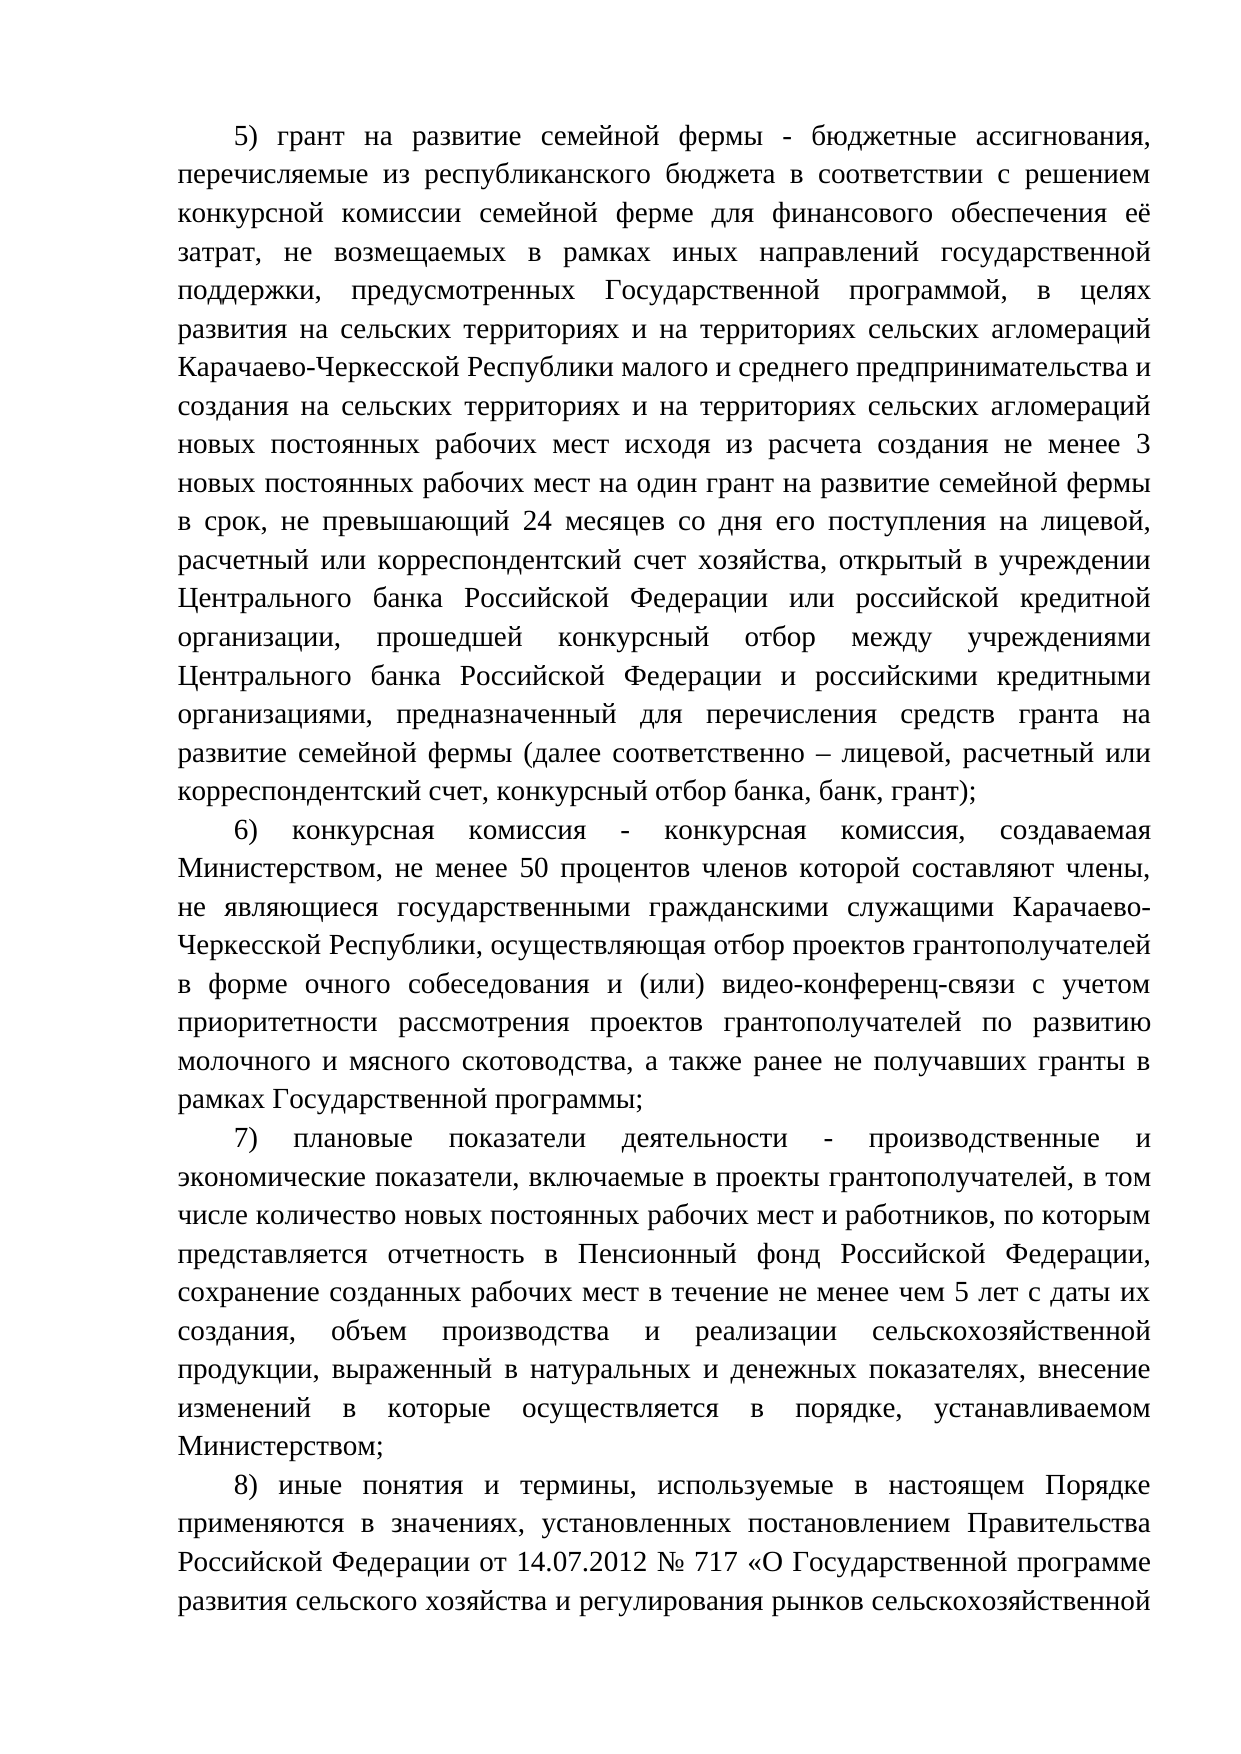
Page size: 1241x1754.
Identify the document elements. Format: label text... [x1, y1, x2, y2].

text 5) грант на развитие семейной фермы - бюджетные ассигнования, перечисляемые из республиканского бюджета в соответствии с решением конкурсной комиссии семейной ферме для финансового обеспечения её затрат, не возмещаемых в рамках иных направлений государственной поддержки, предусмотренных Государственной программой, в целях развития на сельских территориях и на территориях сельских агломераций Карачаево-Черкесской Республики малого и среднего предпринимательства и создания на сельских территориях и на территориях сельских агломераций новых постоянных рабочих мест исходя из расчета создания не менее 3 новых постоянных рабочих мест на один грант на развитие семейной фермы в срок, не превышающий 24 месяцев со дня его поступления на лицевой, расчетный или корреспондентский счет хозяйства, открытый в учреждении Центрального банка Российской Федерации или российской кредитной организации, прошедшей конкурсный отбор между учреждениями Центрального банка Российской Федерации и российскими кредитными организациями, предназначенный для перечисления средств гранта на развитие семейной фермы (далее соответственно – лицевой, расчетный или корреспондентский счет, конкурсный отбор банка, банк, грант); [177, 118, 1152, 807]
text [177, 1467, 1152, 1616]
text 6) конкурсная комиссия - конкурсная комиссия, создаваемая Министерством, не менее 50 процентов членов которой составляют члены, не являющиеся государственными гражданскими служащими Карачаево-Черкесской Республики, осуществляющая отбор проектов грантополучателей в форме очного собеседования и (или) видео-конференц-связи с учетом приоритетности рассмотрения проектов грантополучателей по развитию молочного и мясного скотоводства, а также ранее не получавших гранты в рамках Государственной программы; [177, 812, 1152, 1115]
text 7) плановые показатели деятельности - производственные и экономические показатели, включаемые в проекты грантополучателей, в том числе количество новых постоянных рабочих мест и работников, по которым представляется отчетность в Пенсионный фонд Российской Федерации, сохранение созданных рабочих мест в течение не менее чем 5 лет с даты их создания, объем производства и реализации сельскохозяйственной продукции, выраженный в натуральных и денежных показателях, внесение изменений в которые осуществляется в порядке, устанавливаемом Министерством; [177, 1120, 1152, 1462]
